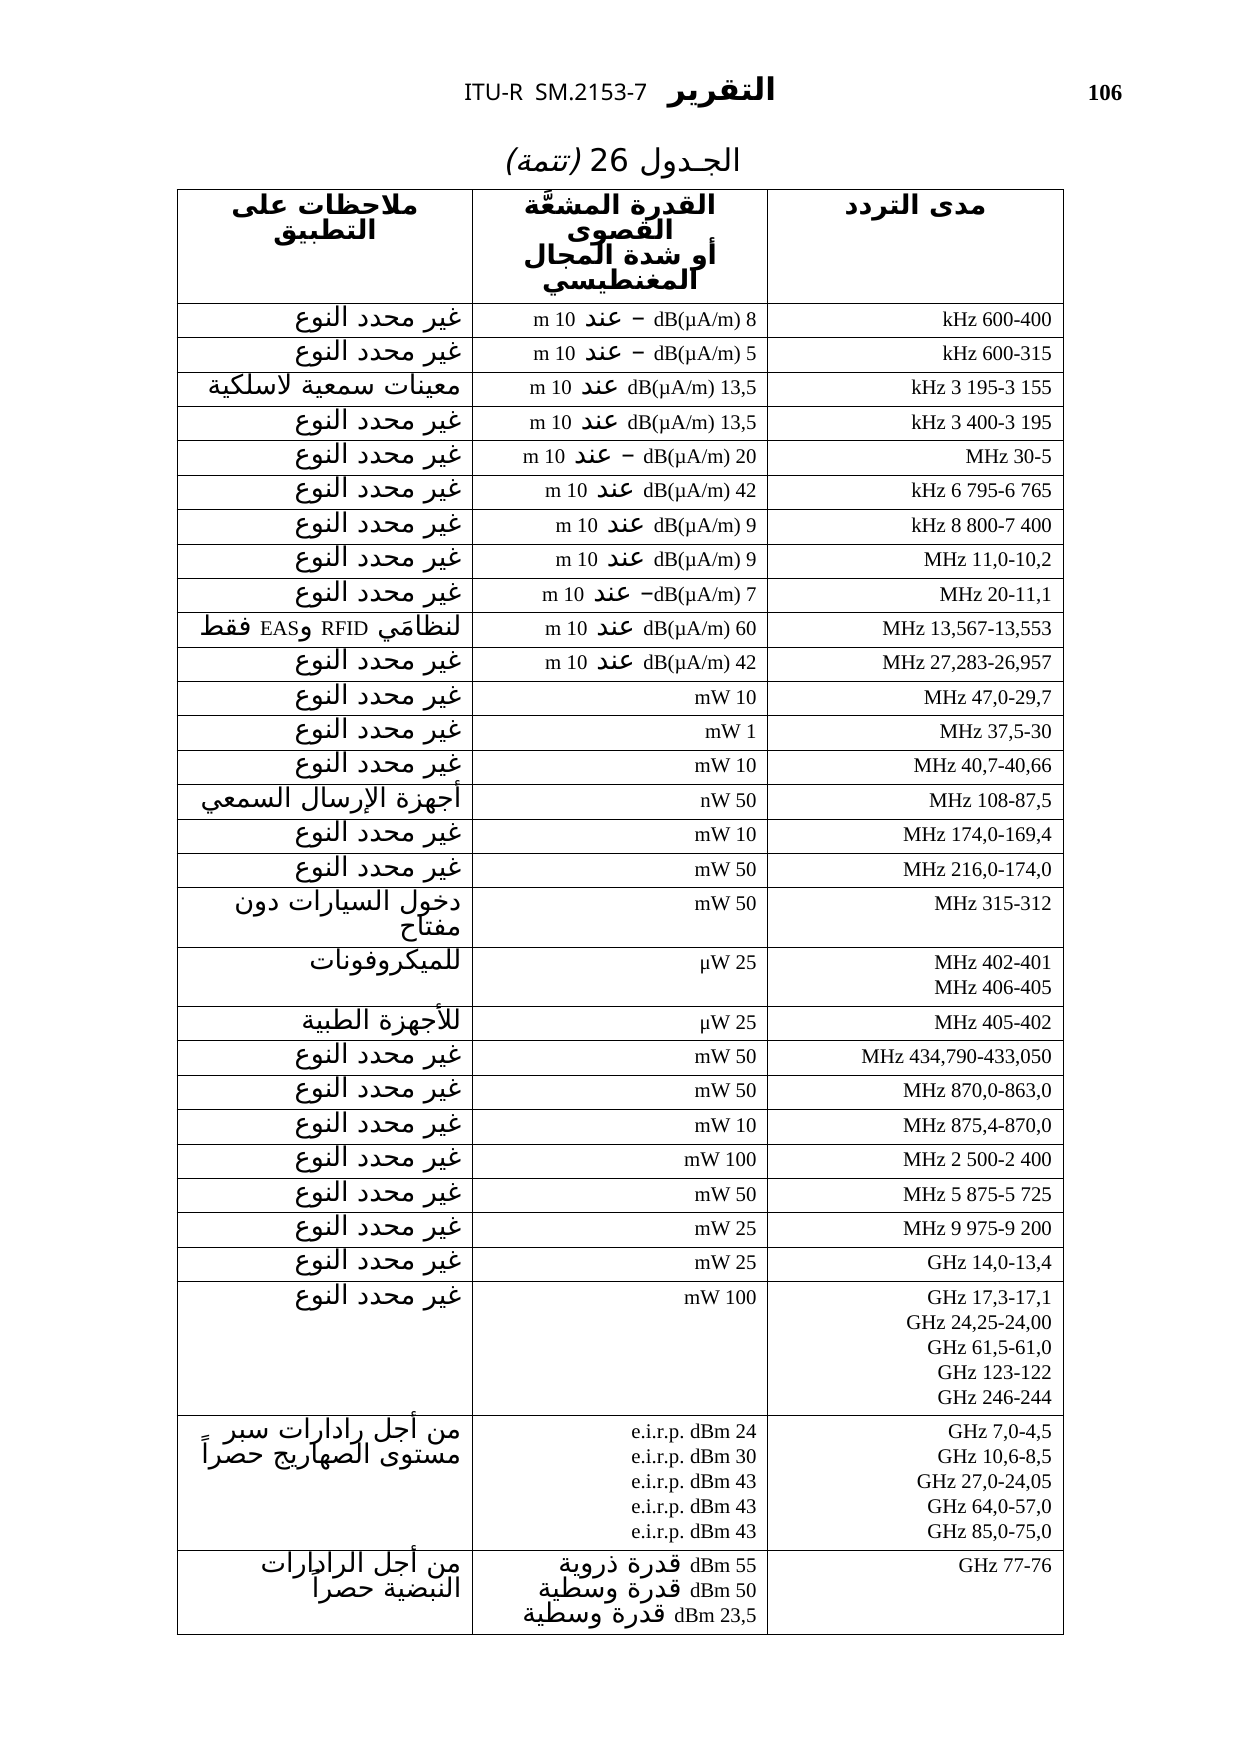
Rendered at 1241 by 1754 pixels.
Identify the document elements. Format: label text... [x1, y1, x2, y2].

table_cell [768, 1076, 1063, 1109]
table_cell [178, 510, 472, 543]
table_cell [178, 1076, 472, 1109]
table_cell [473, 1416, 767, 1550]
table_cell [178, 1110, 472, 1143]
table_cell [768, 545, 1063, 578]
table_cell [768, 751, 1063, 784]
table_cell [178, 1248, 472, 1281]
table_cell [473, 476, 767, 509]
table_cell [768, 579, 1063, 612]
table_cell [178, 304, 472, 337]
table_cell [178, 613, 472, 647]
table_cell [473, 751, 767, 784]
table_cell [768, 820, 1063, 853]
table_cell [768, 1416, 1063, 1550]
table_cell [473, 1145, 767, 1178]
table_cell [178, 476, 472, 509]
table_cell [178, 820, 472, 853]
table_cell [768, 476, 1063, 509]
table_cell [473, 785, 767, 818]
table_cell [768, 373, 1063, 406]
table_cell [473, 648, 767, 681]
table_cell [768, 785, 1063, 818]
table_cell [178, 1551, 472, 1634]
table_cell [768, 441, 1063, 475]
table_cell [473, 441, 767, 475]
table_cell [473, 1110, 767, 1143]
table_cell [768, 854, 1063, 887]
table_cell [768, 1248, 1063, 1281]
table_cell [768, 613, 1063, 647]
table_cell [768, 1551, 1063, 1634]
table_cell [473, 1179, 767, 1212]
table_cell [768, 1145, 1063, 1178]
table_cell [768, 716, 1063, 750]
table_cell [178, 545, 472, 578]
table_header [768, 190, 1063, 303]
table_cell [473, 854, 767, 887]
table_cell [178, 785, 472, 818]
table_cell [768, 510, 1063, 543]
text الجـدول 26 (تتمة) [118, 148, 1122, 177]
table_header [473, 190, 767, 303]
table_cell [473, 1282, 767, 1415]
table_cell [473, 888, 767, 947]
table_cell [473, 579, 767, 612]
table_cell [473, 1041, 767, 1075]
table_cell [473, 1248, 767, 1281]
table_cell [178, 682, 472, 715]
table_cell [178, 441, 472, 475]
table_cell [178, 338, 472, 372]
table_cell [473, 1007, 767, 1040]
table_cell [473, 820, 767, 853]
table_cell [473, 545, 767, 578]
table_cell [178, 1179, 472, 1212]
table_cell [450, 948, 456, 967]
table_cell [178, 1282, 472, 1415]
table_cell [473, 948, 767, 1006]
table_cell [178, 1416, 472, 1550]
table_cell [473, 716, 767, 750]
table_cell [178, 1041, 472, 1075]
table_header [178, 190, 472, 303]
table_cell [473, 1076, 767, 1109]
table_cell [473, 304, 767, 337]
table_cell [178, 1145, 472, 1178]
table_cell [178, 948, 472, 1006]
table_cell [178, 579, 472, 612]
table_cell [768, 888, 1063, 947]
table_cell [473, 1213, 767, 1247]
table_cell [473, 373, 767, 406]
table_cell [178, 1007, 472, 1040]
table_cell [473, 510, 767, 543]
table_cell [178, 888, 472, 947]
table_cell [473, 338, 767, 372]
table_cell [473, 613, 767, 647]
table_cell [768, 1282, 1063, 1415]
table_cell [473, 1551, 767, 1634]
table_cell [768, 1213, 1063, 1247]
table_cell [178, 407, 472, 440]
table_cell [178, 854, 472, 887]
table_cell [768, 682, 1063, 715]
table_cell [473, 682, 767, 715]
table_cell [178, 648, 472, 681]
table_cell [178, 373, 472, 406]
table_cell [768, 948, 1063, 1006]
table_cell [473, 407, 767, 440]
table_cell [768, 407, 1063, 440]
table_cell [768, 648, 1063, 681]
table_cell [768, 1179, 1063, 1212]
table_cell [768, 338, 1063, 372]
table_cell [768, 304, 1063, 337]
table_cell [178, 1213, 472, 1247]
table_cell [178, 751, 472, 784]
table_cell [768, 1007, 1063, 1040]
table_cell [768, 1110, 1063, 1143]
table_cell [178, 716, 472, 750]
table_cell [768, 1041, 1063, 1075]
